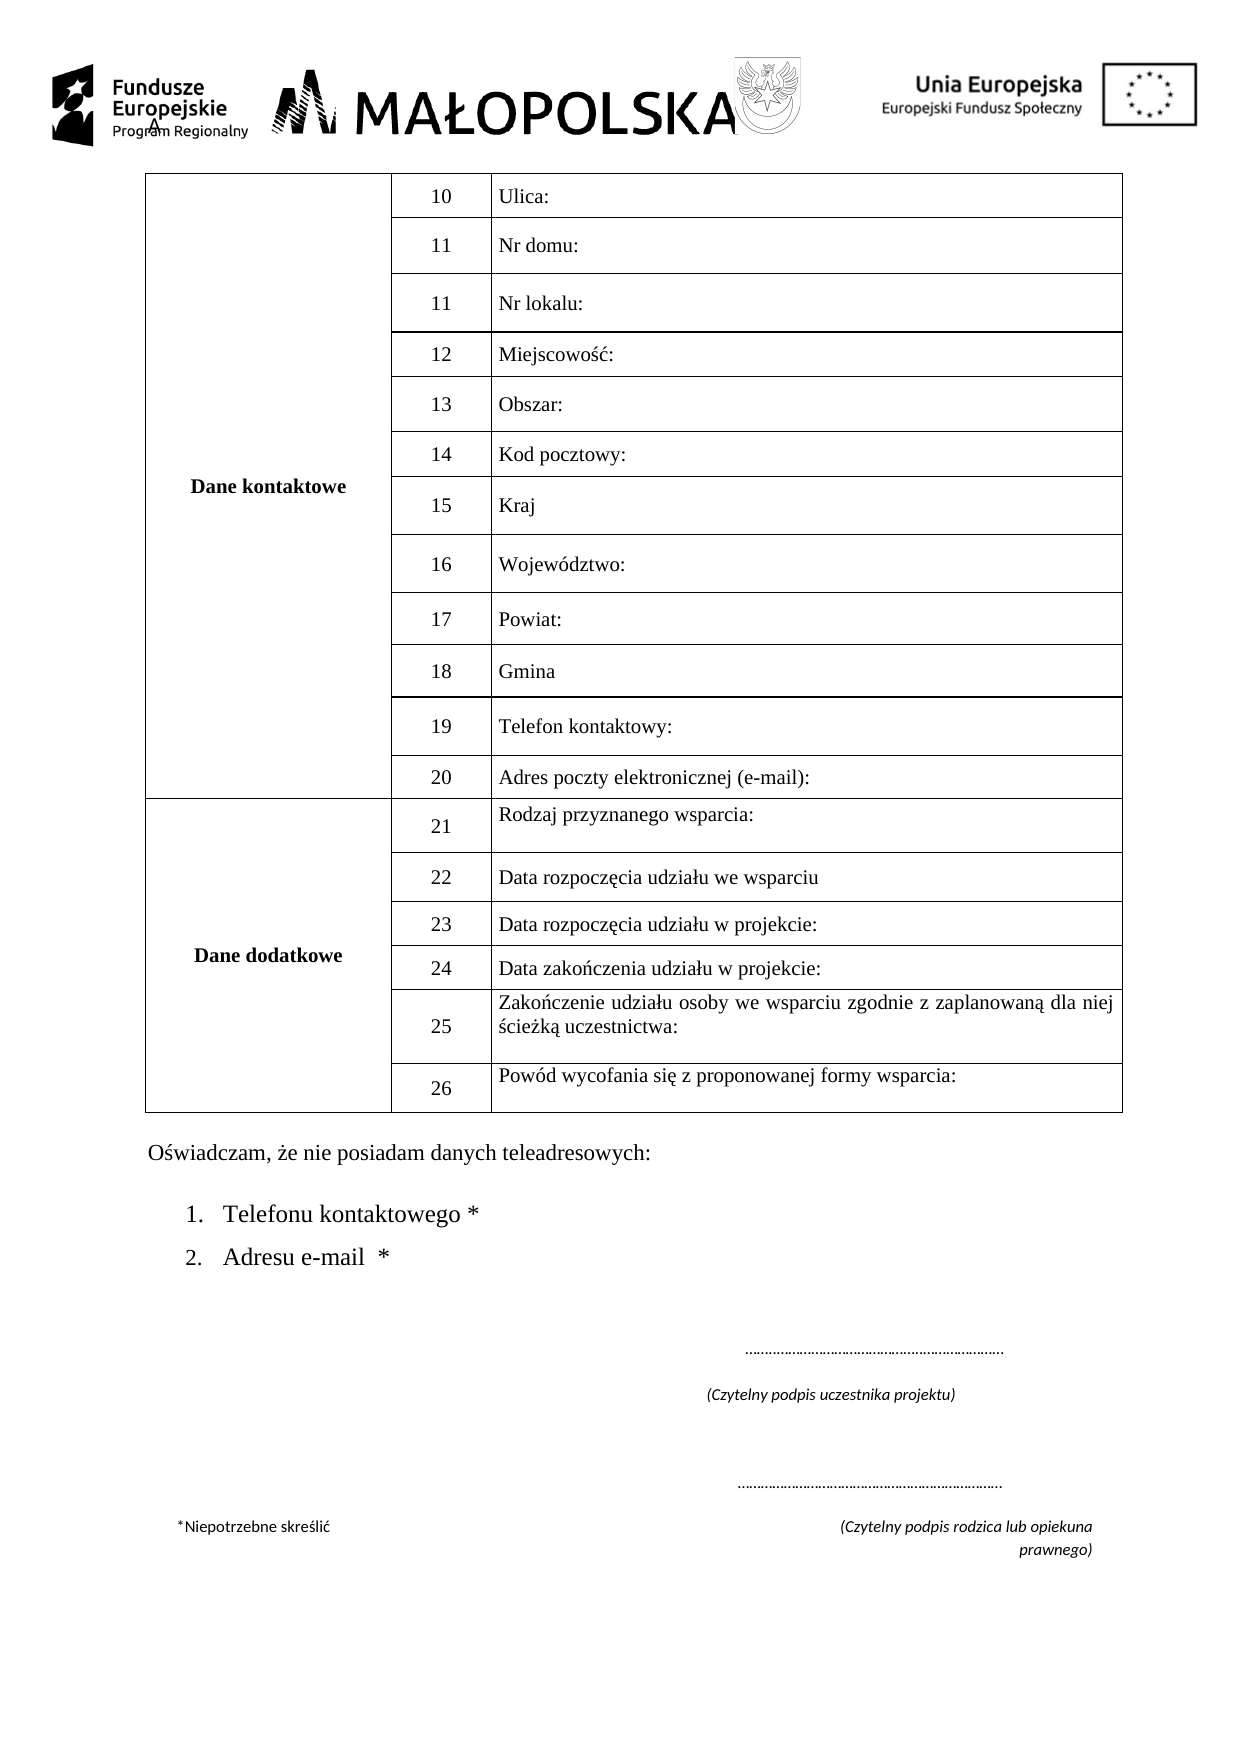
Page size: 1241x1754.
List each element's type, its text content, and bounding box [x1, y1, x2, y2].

table_cell 16 [392, 535, 491, 592]
table_cell 10 [392, 174, 491, 217]
table_cell Miejscowość: [492, 333, 1122, 376]
table_cell 25 [392, 990, 491, 1062]
text …………………………………………………………… [148, 1472, 1093, 1492]
table_cell 26 [392, 1064, 491, 1112]
table_cell 11 [392, 274, 491, 331]
table_cell Powód wycofania się z proponowanej formy wsparcia: [492, 1064, 1122, 1112]
table_cell 19 [392, 698, 491, 755]
table_cell 13 [392, 377, 491, 431]
table_cell 21 [392, 799, 491, 852]
text Oświadczam, że nie posiadam danych teleadresowych: [148, 1139, 1093, 1165]
table_cell Nr lokalu: [492, 274, 1122, 331]
table_cell Dane kontaktowe [146, 174, 391, 798]
table_cell 22 [392, 853, 491, 901]
list Telefonu kontaktowego * [185, 1199, 1093, 1228]
table_cell Powiat: [492, 593, 1122, 644]
table_cell 14 [392, 432, 491, 476]
table_cell Województwo: [492, 535, 1122, 592]
table_cell 24 [392, 946, 491, 989]
table_cell 12 [392, 333, 491, 376]
table_cell 11 [392, 218, 491, 273]
table_cell Zakończenie udziału osoby we wsparciu zgodnie z zaplanowaną dla niej ścieżką uczestnictwa: [492, 990, 1122, 1062]
table_cell 23 [392, 902, 491, 945]
list Adresu e-mail * [185, 1242, 1093, 1271]
text (Czytelny podpis uczestnika projektu) [148, 1384, 1093, 1404]
table_cell Data rozpoczęcia udziału w projekcie: [492, 902, 1122, 945]
table_cell 15 [392, 477, 491, 534]
table_cell Ulica: [492, 174, 1122, 217]
table_cell Obszar: [492, 377, 1122, 431]
text *Niepotrzebne skreślić (Czytelny podpis rodzica lub opiekuna prawnego) [148, 1516, 1093, 1560]
table_cell Nr domu: [492, 218, 1122, 273]
text ……..………………………………..………………… [148, 1338, 1093, 1359]
table_cell 20 [392, 756, 491, 798]
table_cell Data zakończenia udziału w projekcie: [492, 946, 1122, 989]
picture [48, 57, 254, 157]
picture [878, 57, 1203, 137]
table_cell Adres poczty elektronicznej (e-mail): [492, 756, 1122, 798]
table_cell Rodzaj przyznanego wsparcia: [492, 799, 1122, 852]
table_cell Dane dodatkowe [146, 799, 391, 1112]
table_cell 18 [392, 645, 491, 696]
table_cell Kod pocztowy: [492, 432, 1122, 476]
table_cell Gmina [492, 645, 1122, 696]
table_cell Telefon kontaktowy: [492, 698, 1122, 755]
table_cell Data rozpoczęcia udziału we wsparciu [492, 853, 1122, 901]
table_cell 17 [392, 593, 491, 644]
picture [268, 57, 801, 136]
table_cell Kraj [492, 477, 1122, 534]
